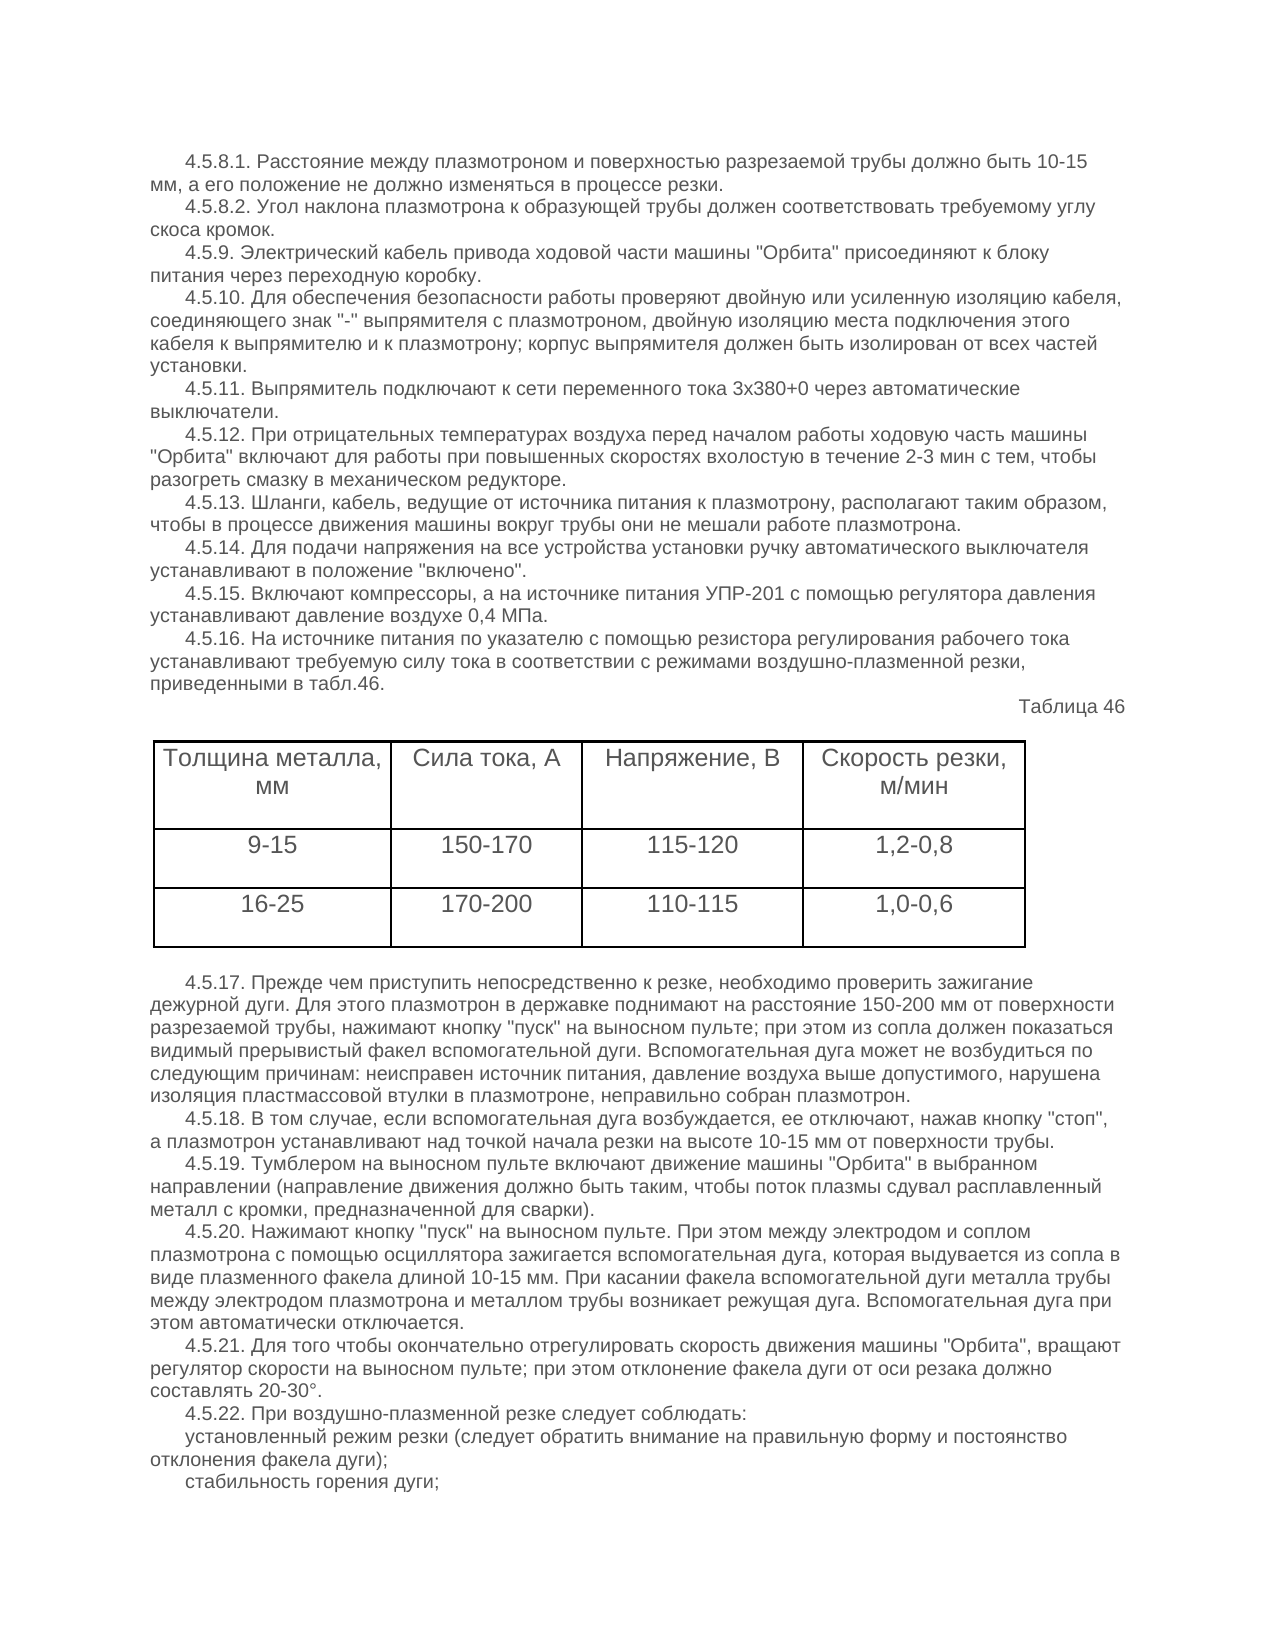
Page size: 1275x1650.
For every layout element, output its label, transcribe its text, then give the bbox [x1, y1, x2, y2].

text стабильность горения дуги; [150, 1470, 1125, 1493]
text 4.5.20. Нажимают кнопку "пуск" на выносном пульте. При этом между электродом и соплом плазмотрона с помощью осциллятора зажигается вспомогательная дуга, которая выдувается из сопла в виде плазменного факела длиной 10-15 мм. При касании факела вспомогательной дуги металла трубы между электродом плазмотрона и металлом трубы возникает режущая дуга. Вспомогательная дуга при этом автоматически отключается. [150, 1220, 1125, 1334]
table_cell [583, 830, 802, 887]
text 4.5.18. В том случае, если вспомогательная дуга возбуждается, ее отключают, нажав кнопку "стоп", а плазмотрон устанавливают над точкой начала резки на высоте 10-15 мм от поверхности трубы. [150, 1107, 1125, 1152]
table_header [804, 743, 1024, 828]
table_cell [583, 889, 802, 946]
text 4.5.15. Включают компрессоры, а на источнике питания УПР-201 с помощью регулятора давления устанавливают давление воздухе 0,4 МПа. [150, 581, 1125, 627]
text 4.5.16. На источнике питания по указателю с помощью резистора регулирования рабочего тока устанавливают требуемую силу тока в соответствии с режимами воздушно-плазменной резки, приведенными в табл.46. [150, 627, 1125, 695]
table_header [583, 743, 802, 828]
text 4.5.22. При воздушно-плазменной резке следует соблюдать: [150, 1402, 1125, 1425]
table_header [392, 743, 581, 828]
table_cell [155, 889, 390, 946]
text 4.5.8.1. Расстояние между плазмотроном и поверхностью разрезаемой трубы должно быть 10-15 мм, а его положение не должно изменяться в процессе резки. [150, 150, 1125, 195]
text 4.5.9. Электрический кабель привода ходовой части машины "Орбита" присоединяют к блоку питания через переходную коробку. [150, 241, 1125, 286]
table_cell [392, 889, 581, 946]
text 4.5.21. Для того чтобы окончательно отрегулировать скорость движения машины "Орбита", вращают регулятор скорости на выносном пульте; при этом отклонение факела дуги от оси резака должно составлять 20-30°. [150, 1334, 1125, 1402]
text установленный режим резки (следует обратить внимание на правильную форму и постоянство отклонения факела дуги); [150, 1425, 1125, 1470]
text 4.5.14. Для подачи напряжения на все устройства установки ручку автоматического выключателя устанавливают в положение "включено". [150, 536, 1125, 581]
text 4.5.12. При отрицательных температурах воздуха перед началом работы ходовую часть машины "Орбита" включают для работы при повышенных скоростях вхолостую в течение 2-3 мин с тем, чтобы разогреть смазку в механическом редукторе. [150, 422, 1125, 491]
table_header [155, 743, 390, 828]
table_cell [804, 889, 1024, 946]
text 4.5.19. Тумблером на выносном пульте включают движение машины "Орбита" в выбранном направлении (направление движения должно быть таким, чтобы поток плазмы сдувал расплавленный металл с кромки, предназначенной для сварки). [150, 1152, 1125, 1220]
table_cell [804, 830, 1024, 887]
text Таблица 46 [150, 695, 1125, 718]
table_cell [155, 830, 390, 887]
text 4.5.11. Выпрямитель подключают к сети переменного тока 3х380+0 через автоматические выключатели. [150, 377, 1125, 422]
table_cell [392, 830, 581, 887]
text 4.5.10. Для обеспечения безопасности работы проверяют двойную или усиленную изоляцию кабеля, соединяющего знак "-" выпрямителя с плазмотроном, двойную изоляцию места подключения этого кабеля к выпрямителю и к плазмотрону; корпус выпрямителя должен быть изолирован от всех частей установки. [150, 286, 1125, 377]
text 4.5.17. Прежде чем приступить непосредственно к резке, необходимо проверить зажигание дежурной дуги. Для этого плазмотрон в державке поднимают на расстояние 150-200 мм от поверхности разрезаемой трубы, нажимают кнопку "пуск" на выносном пульте; при этом из сопла должен показаться видимый прерывистый факел вспомогательной дуги. Вспомогательная дуга может не возбудиться по следующим причинам: неисправен источник питания, давление воздуха выше допустимого, нарушена изоляция пластмассовой втулки в плазмотроне, неправильно собран плазмотрон. [150, 971, 1125, 1107]
text 4.5.8.2. Угол наклона плазмотрона к образующей трубы должен соответствовать требуемому углу скоса кромок. [150, 195, 1125, 241]
text 4.5.13. Шланги, кабель, ведущие от источника питания к плазмотрону, располагают таким образом, чтобы в процессе движения машины вокруг трубы они не мешали работе плазмотрона. [150, 491, 1125, 536]
